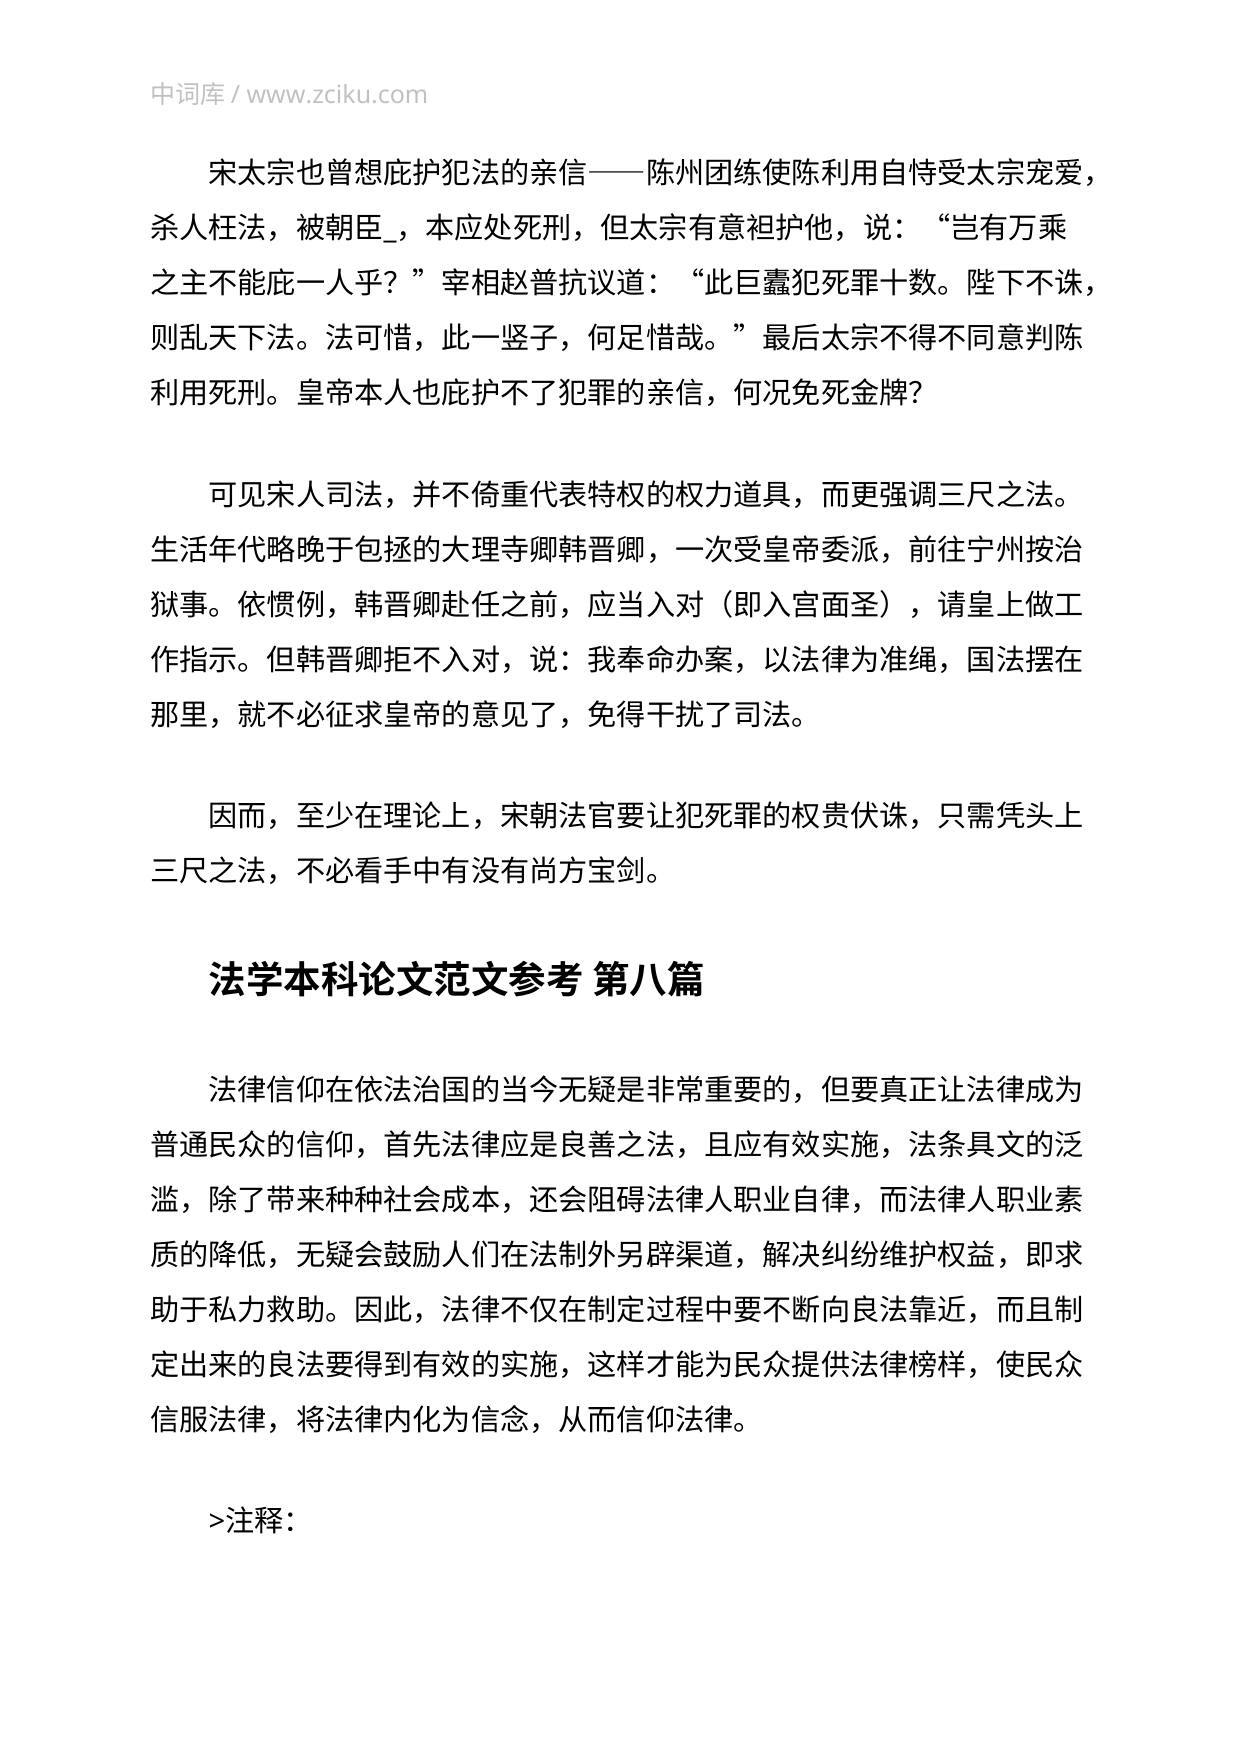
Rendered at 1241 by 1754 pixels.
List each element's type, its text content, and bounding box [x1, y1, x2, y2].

text 可见宋人司法，并不倚重代表特权的权力道具，而更强调三尺之法。生活年代略晚于包拯的大理寺卿韩晋卿，一次受皇帝委派，前往宁州按治狱事。依惯例，韩晋卿赴任之前，应当入对（即入宫面圣），请皇上做工作指示。但韩晋卿拒不入对，说：我奉命办案，以法律为准绳，国法摆在那里，就不必征求皇帝的意见了，免得干扰了司法。 [150, 471, 1090, 733]
text 宋太宗也曾想庇护犯法的亲信——陈州团练使陈利用自恃受太宗宠爱，杀人枉法，被朝臣_，本应处死刑，但太宗有意袒护他，说：“岂有万乘之主不能庇一人乎？”宰相赵普抗议道：“此巨蠹犯死罪十数。陛下不诛，则乱天下法。法可惜，此一竖子，何足惜哉。”最后太宗不得不同意判陈利用死刑。皇帝本人也庇护不了犯罪的亲信，何况免死金牌？ [150, 150, 1090, 412]
text 法学本科论文范文参考 第八篇 [150, 949, 1090, 1004]
text 法律信仰在依法治国的当今无疑是非常重要的，但要真正让法律成为普通民众的信仰，首先法律应是良善之法，且应有效实施，法条具文的泛滥，除了带来种种社会成本，还会阻碍法律人职业自律，而法律人职业素质的降低，无疑会鼓励人们在法制外另辟渠道，解决纠纷维护权益，即求助于私力救助。因此，法律不仅在制定过程中要不断向良法靠近，而且制定出来的良法要得到有效的实施，这样才能为民众提供法律榜样，使民众信服法律，将法律内化为信念，从而信仰法律。 [150, 1067, 1090, 1438]
text >注释： [150, 1498, 1090, 1540]
text 因而，至少在理论上，宋朝法官要让犯死罪的权贵伏诛，只需凭头上三尺之法，不必看手中有没有尚方宝剑。 [150, 793, 1090, 890]
